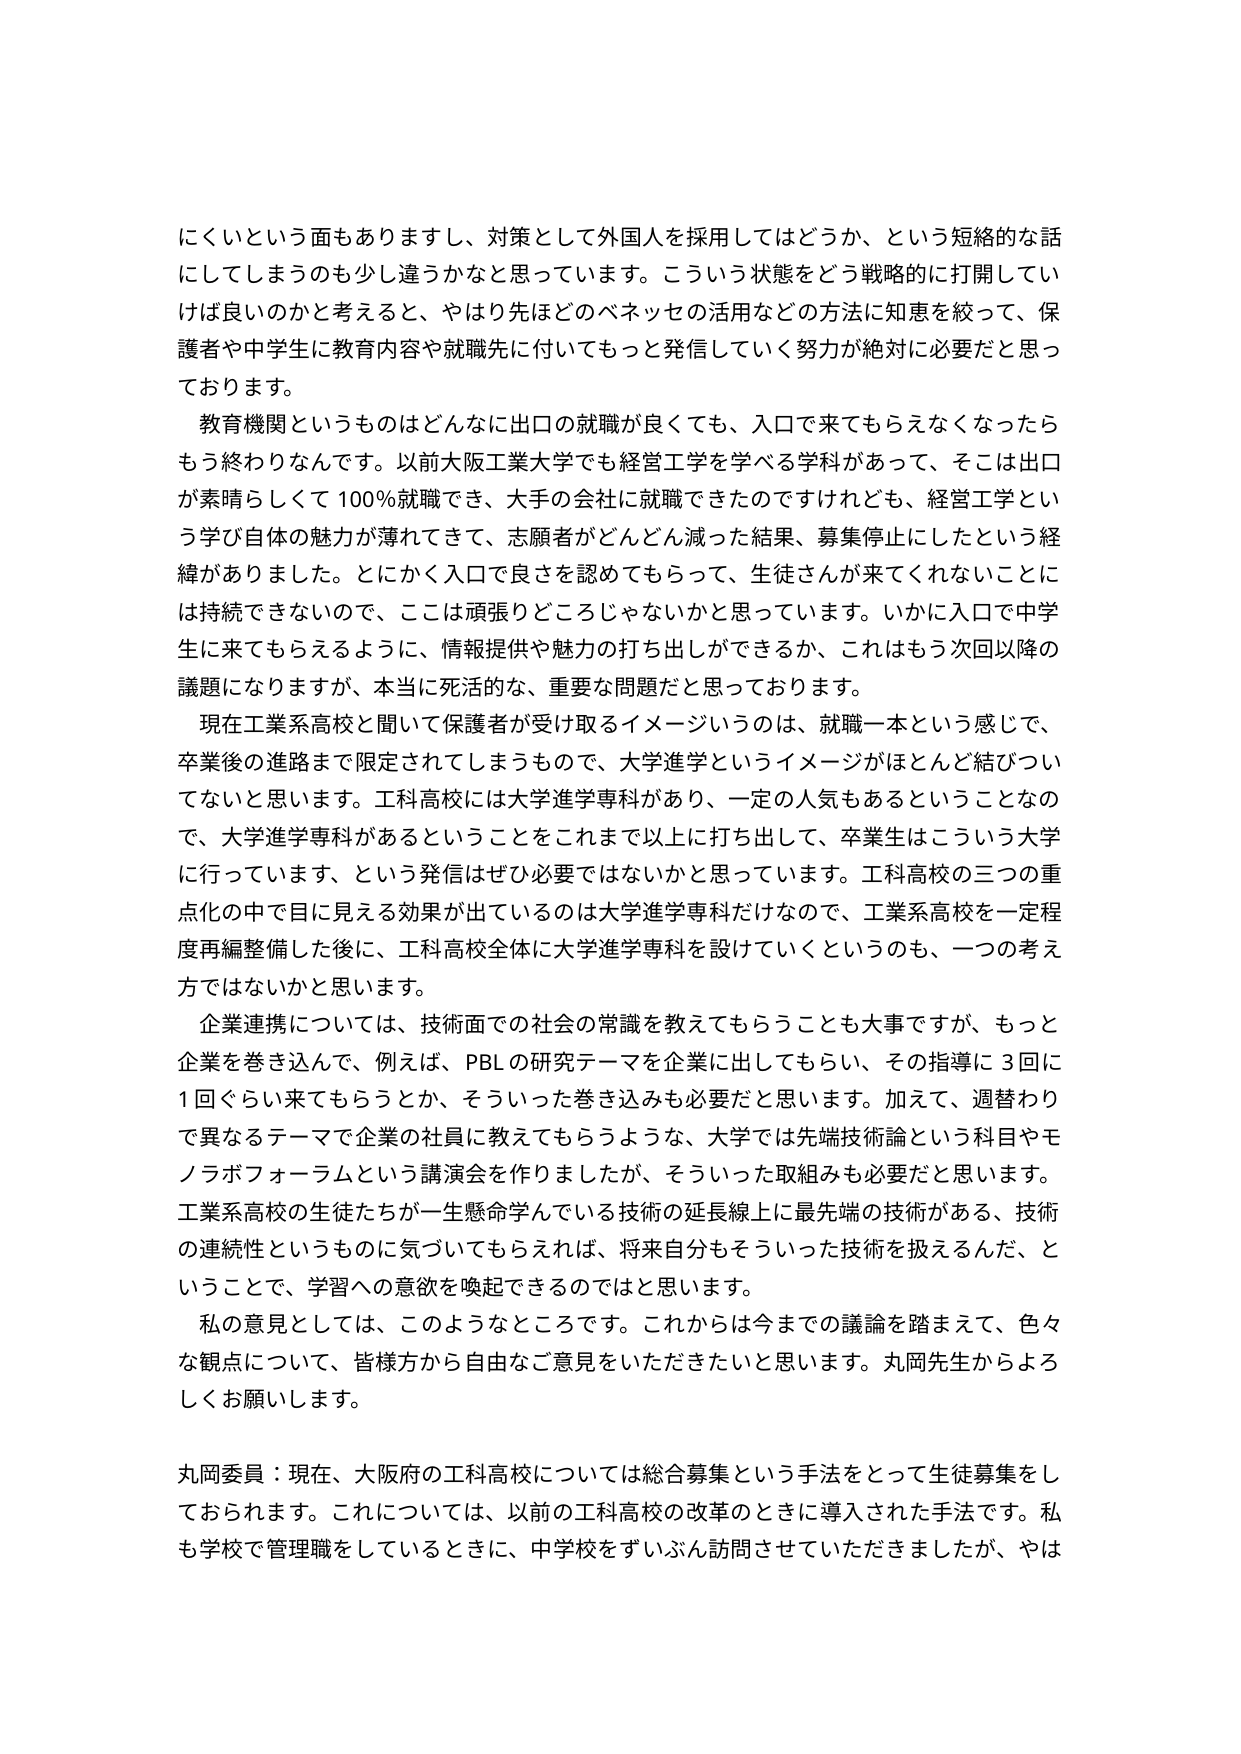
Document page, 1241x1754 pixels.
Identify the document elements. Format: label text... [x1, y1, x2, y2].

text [177, 1454, 1063, 1567]
text 私の意見としては、このようなところです。これからは今までの議論を踏まえて、色々な観点について、皆様方から自由なご意見をいただきたいと思います。丸岡先生からよろしくお願いします。 [177, 1304, 1063, 1417]
text 教育機関というものはどんなに出口の就職が良くても、入口で来てもらえなくなったらもう終わりなんです。以前大阪工業大学でも経営工学を学べる学科があって、そこは出口が素晴らしくて100％就職でき、大手の会社に就職できたのですけれども、経営工学という学び自体の魅力が薄れてきて、志願者がどんどん減った結果、募集停止にしたという経緯がありました。とにかく入口で良さを認めてもらって、生徒さんが来てくれないことには持続できないので、ここは頑張りどころじゃないかと思っています。いかに入口で中学生に来てもらえるように、情報提供や魅力の打ち出しができるか、これはもう次回以降の議題になりますが、本当に死活的な、重要な問題だと思っております。 [177, 404, 1063, 704]
text 企業連携については、技術面での社会の常識を教えてもらうことも大事ですが、もっと企業を巻き込んで、例えば、PBLの研究テーマを企業に出してもらい、その指導に3回に1回ぐらい来てもらうとか、そういった巻き込みも必要だと思います。加えて、週替わりで異なるテーマで企業の社員に教えてもらうような、大学では先端技術論という科目やモノラボフォーラムという講演会を作りましたが、そういった取組みも必要だと思います。工業系高校の生徒たちが一生懸命学んでいる技術の延長線上に最先端の技術がある、技術の連続性というものに気づいてもらえれば、将来自分もそういった技術を扱えるんだ、ということで、学習への意欲を喚起できるのではと思います。 [177, 1004, 1063, 1304]
text 現在工業系高校と聞いて保護者が受け取るイメージいうのは、就職一本という感じで、卒業後の進路まで限定されてしまうもので、大学進学というイメージがほとんど結びついてないと思います。工科高校には大学進学専科があり、一定の人気もあるということなので、大学進学専科があるということをこれまで以上に打ち出して、卒業生はこういう大学に行っています、という発信はぜひ必要ではないかと思っています。工科高校の三つの重点化の中で目に見える効果が出ているのは大学進学専科だけなので、工業系高校を一定程度再編整備した後に、工科高校全体に大学進学専科を設けていくというのも、一つの考え方ではないかと思います。 [177, 704, 1063, 1004]
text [177, 217, 1063, 404]
